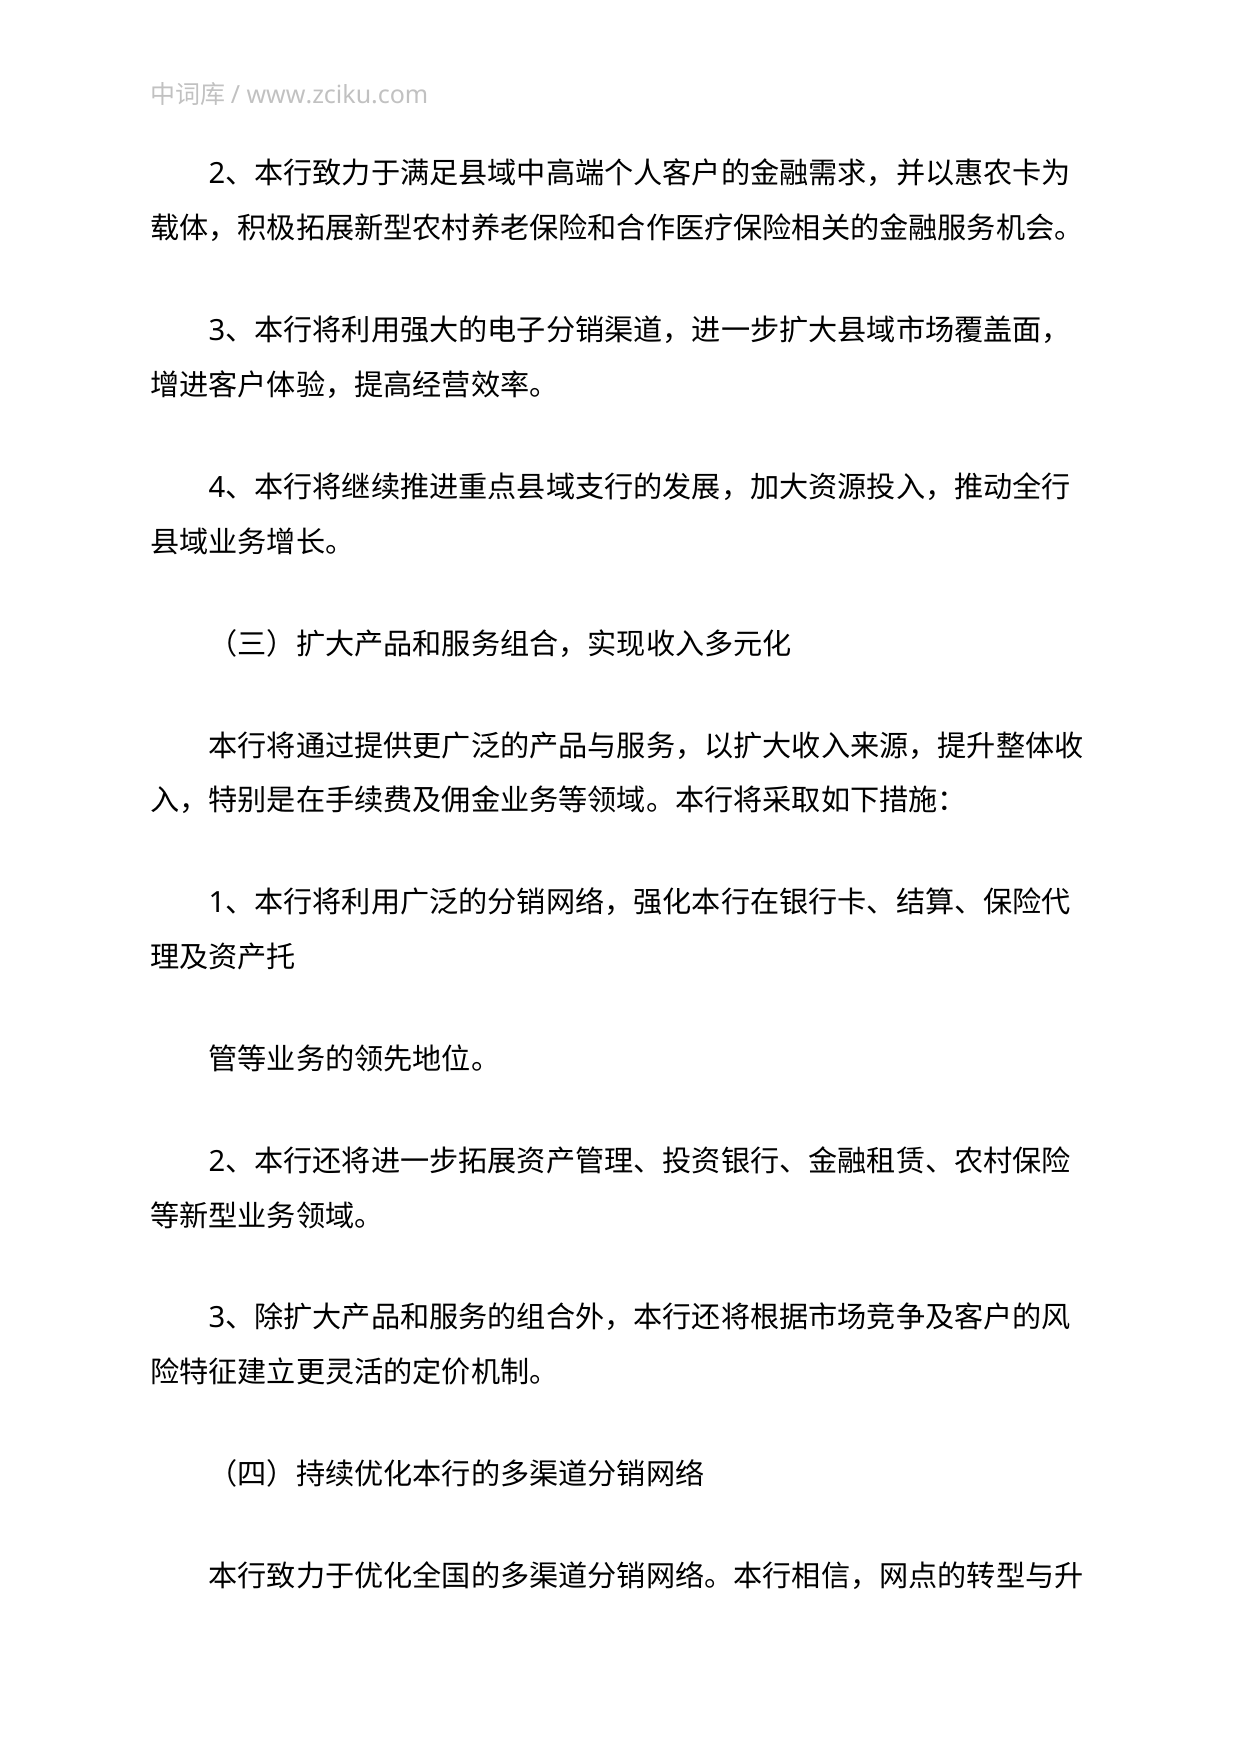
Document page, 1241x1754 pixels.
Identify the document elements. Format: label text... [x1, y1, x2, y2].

text 4、本行将继续推进重点县域支行的发展，加大资源投入，推动全行县域业务增长。 [150, 463, 1090, 561]
text 管等业务的领先地位。 [150, 1036, 1090, 1078]
text 1、本行将利用广泛的分销网络，强化本行在银行卡、结算、保险代理及资产托 [150, 879, 1090, 976]
text 2、本行致力于满足县域中高端个人客户的金融需求，并以惠农卡为载体，积极拓展新型农村养老保险和合作医疗保险相关的金融服务机会。 [150, 150, 1090, 247]
text （四）持续优化本行的多渠道分销网络 [150, 1451, 1090, 1493]
text 2、本行还将进一步拓展资产管理、投资银行、金融租赁、农村保险等新型业务领域。 [150, 1137, 1090, 1234]
text 本行将通过提供更广泛的产品与服务，以扩大收入来源，提升整体收入，特别是在手续费及佣金业务等领域。本行将采取如下措施： [150, 722, 1090, 819]
text 3、本行将利用强大的电子分销渠道，进一步扩大县域市场覆盖面，增进客户体验，提高经营效率。 [150, 307, 1090, 404]
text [150, 1553, 1090, 1595]
text 3、除扩大产品和服务的组合外，本行还将根据市场竞争及客户的风险特征建立更灵活的定价机制。 [150, 1294, 1090, 1391]
text （三）扩大产品和服务组合，实现收入多元化 [150, 620, 1090, 663]
